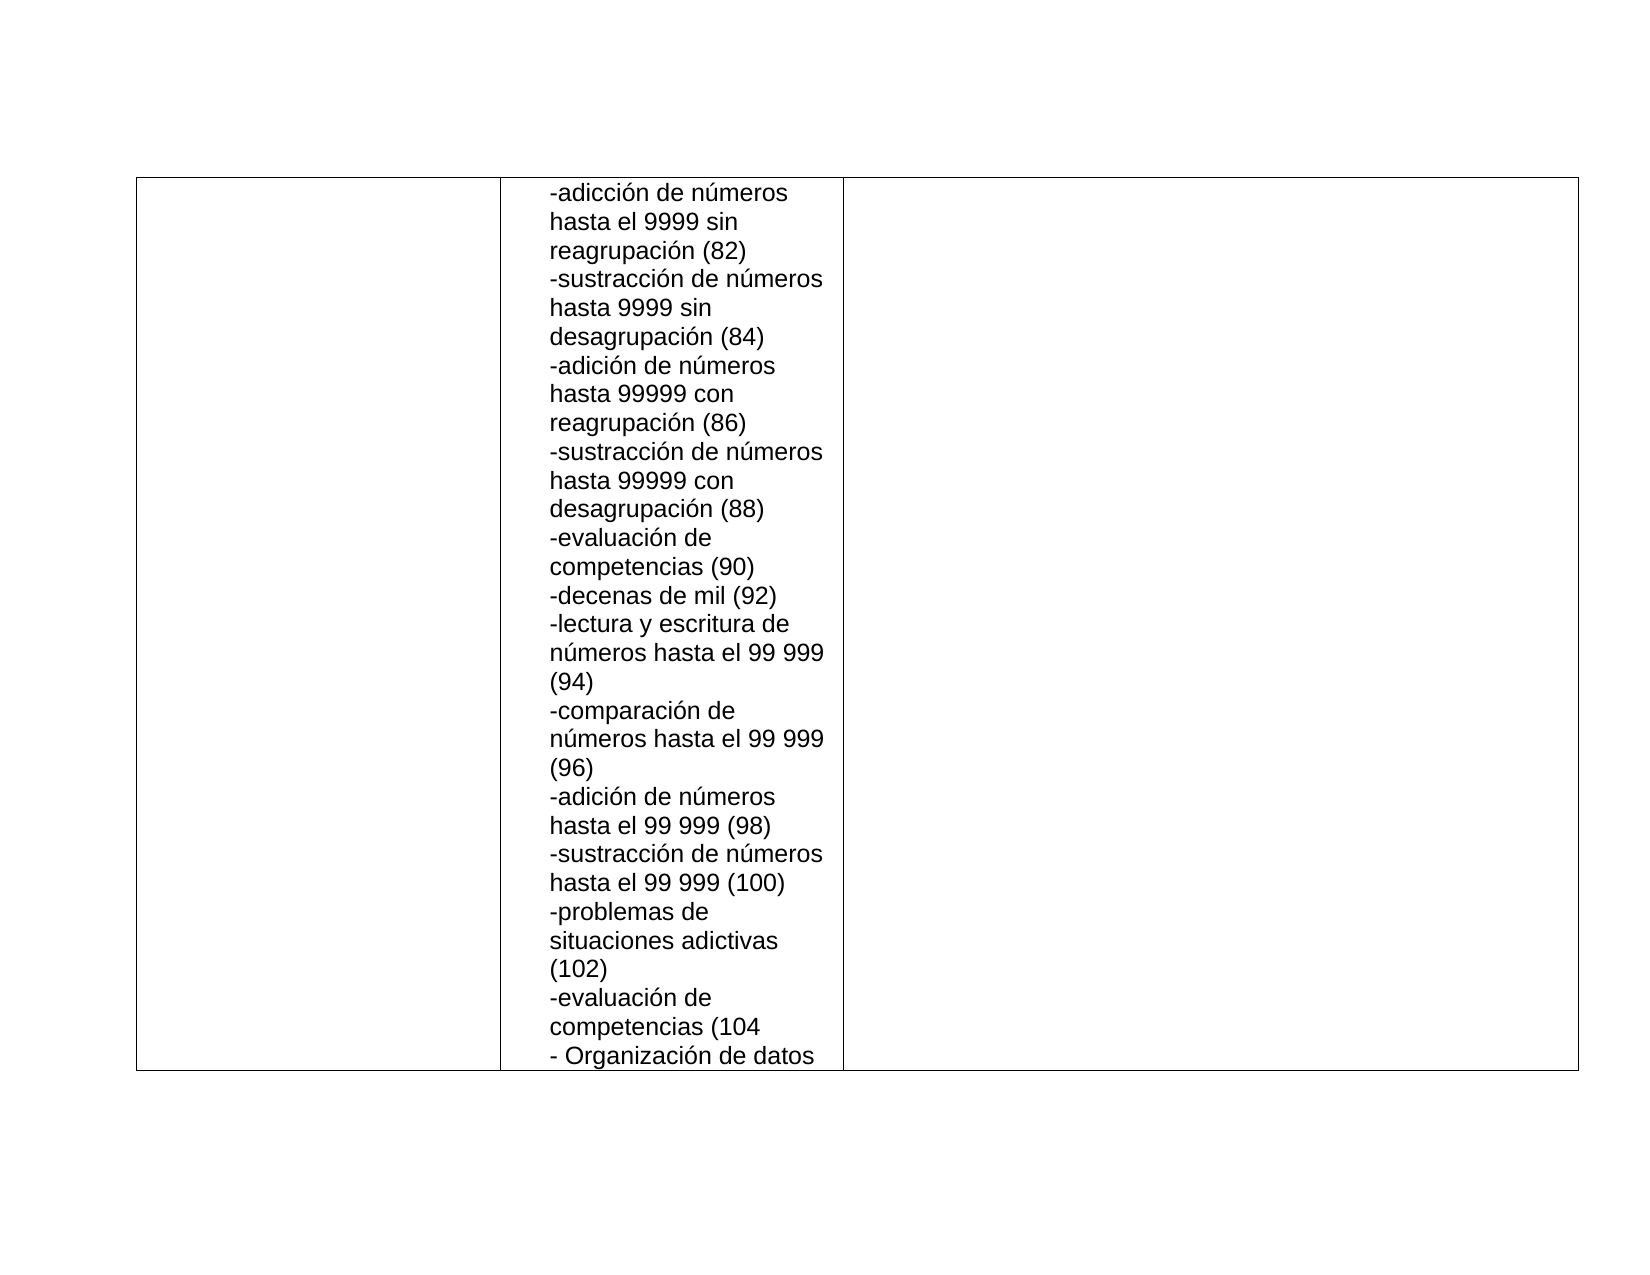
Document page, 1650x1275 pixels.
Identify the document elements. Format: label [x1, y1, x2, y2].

table_header [137, 178, 500, 1069]
table_header [844, 178, 1578, 1069]
table_header [501, 178, 843, 1069]
